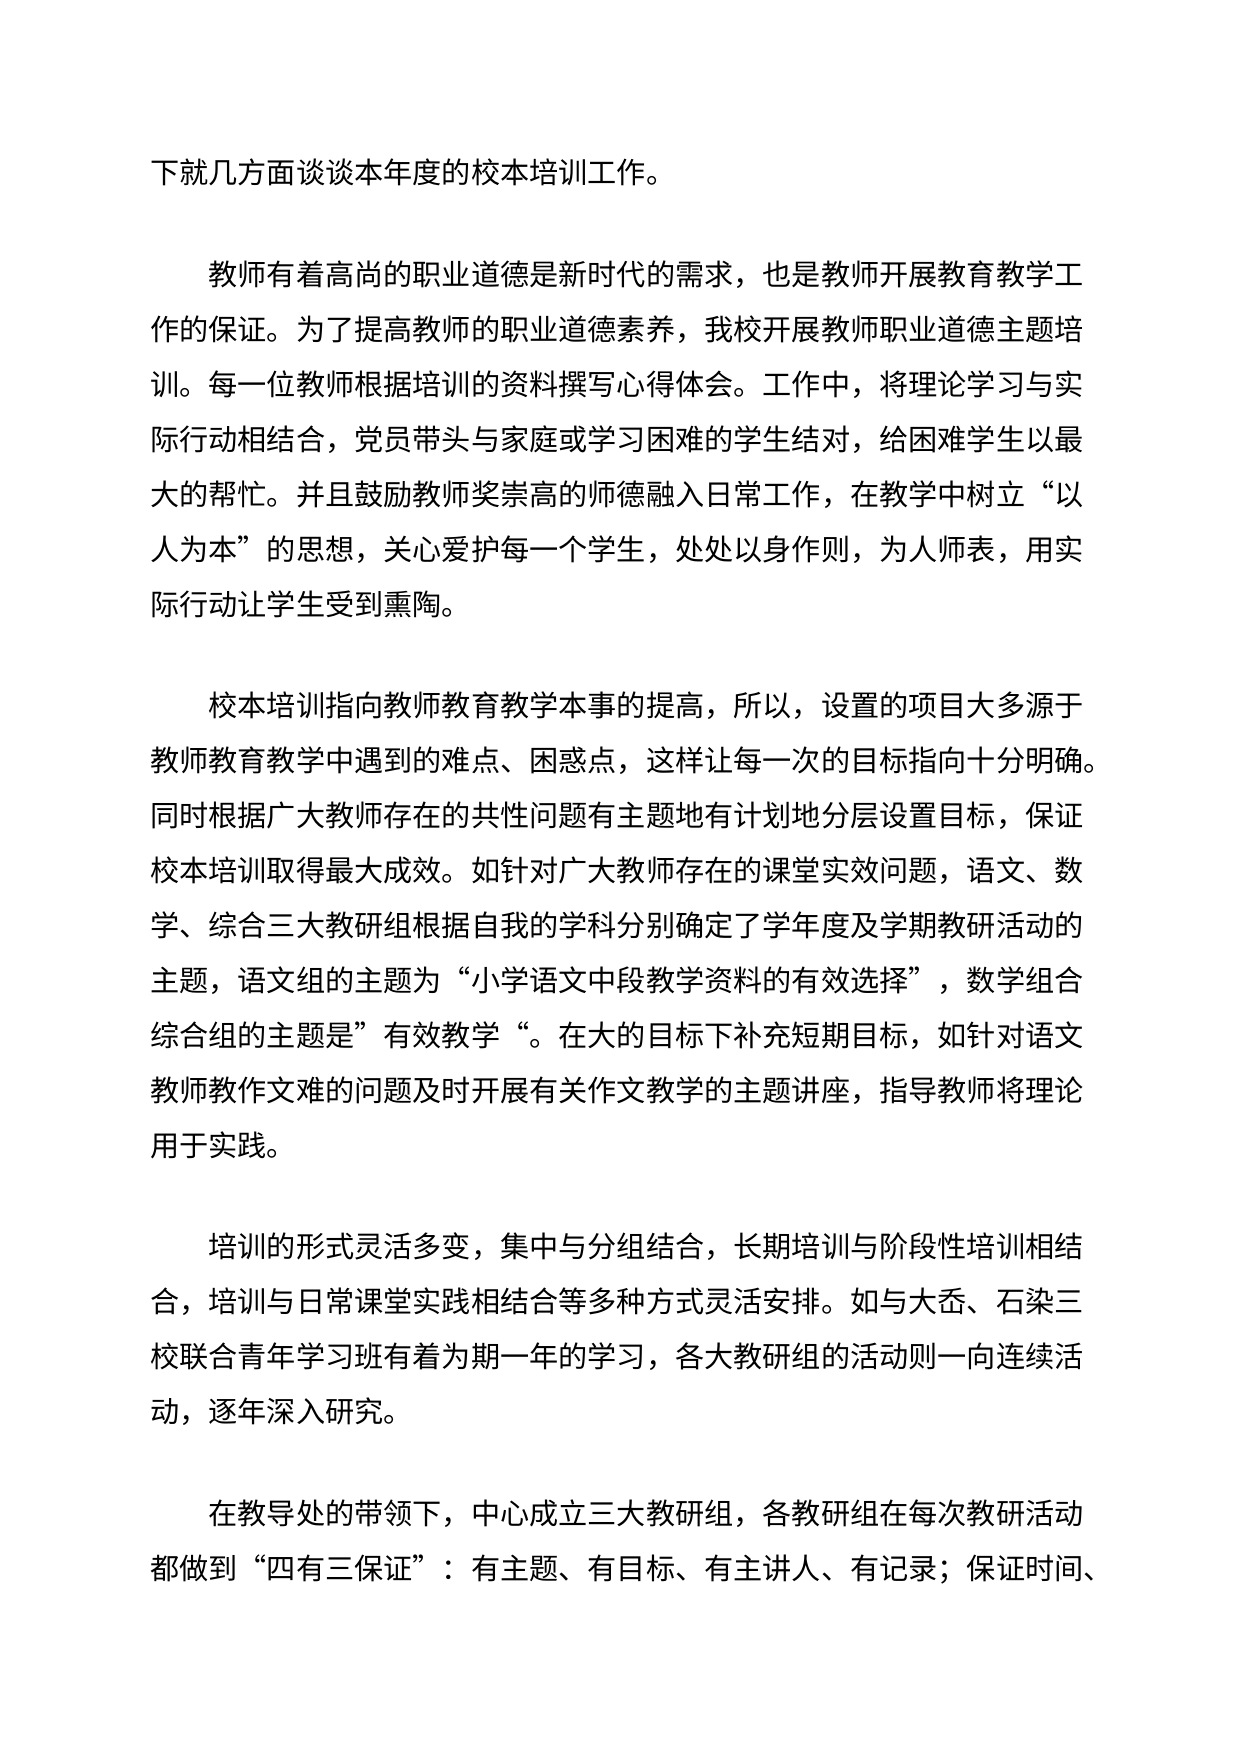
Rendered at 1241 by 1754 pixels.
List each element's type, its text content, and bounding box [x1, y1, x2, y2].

text 教师有着高尚的职业道德是新时代的需求，也是教师开展教育教学工作的保证。为了提高教师的职业道德素养，我校开展教师职业道德主题培训。每一位教师根据培训的资料撰写心得体会。工作中，将理论学习与实际行动相结合，党员带头与家庭或学习困难的学生结对，给困难学生以最大的帮忙。并且鼓励教师奖崇高的师德融入日常工作，在教学中树立“以人为本”的思想，关心爱护每一个学生，处处以身作则，为人师表，用实际行动让学生受到熏陶。 [150, 252, 1090, 623]
text 培训的形式灵活多变，集中与分组结合，长期培训与阶段性培训相结合，培训与日常课堂实践相结合等多种方式灵活安排。如与大岙、石染三校联合青年学习班有着为期一年的学习，各大教研组的活动则一向连续活动，逐年深入研究。 [150, 1224, 1090, 1431]
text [150, 1490, 1090, 1587]
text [150, 150, 1090, 192]
text 校本培训指向教师教育教学本事的提高，所以，设置的项目大多源于教师教育教学中遇到的难点、困惑点，这样让每一次的目标指向十分明确。同时根据广大教师存在的共性问题有主题地有计划地分层设置目标，保证校本培训取得最大成效。如针对广大教师存在的课堂实效问题，语文、数学、综合三大教研组根据自我的学科分别确定了学年度及学期教研活动的主题，语文组的主题为“小学语文中段教学资料的有效选择”，数学组合综合组的主题是”有效教学“。在大的目标下补充短期目标，如针对语文教师教作文难的问题及时开展有关作文教学的主题讲座，指导教师将理论用于实践。 [150, 683, 1090, 1164]
